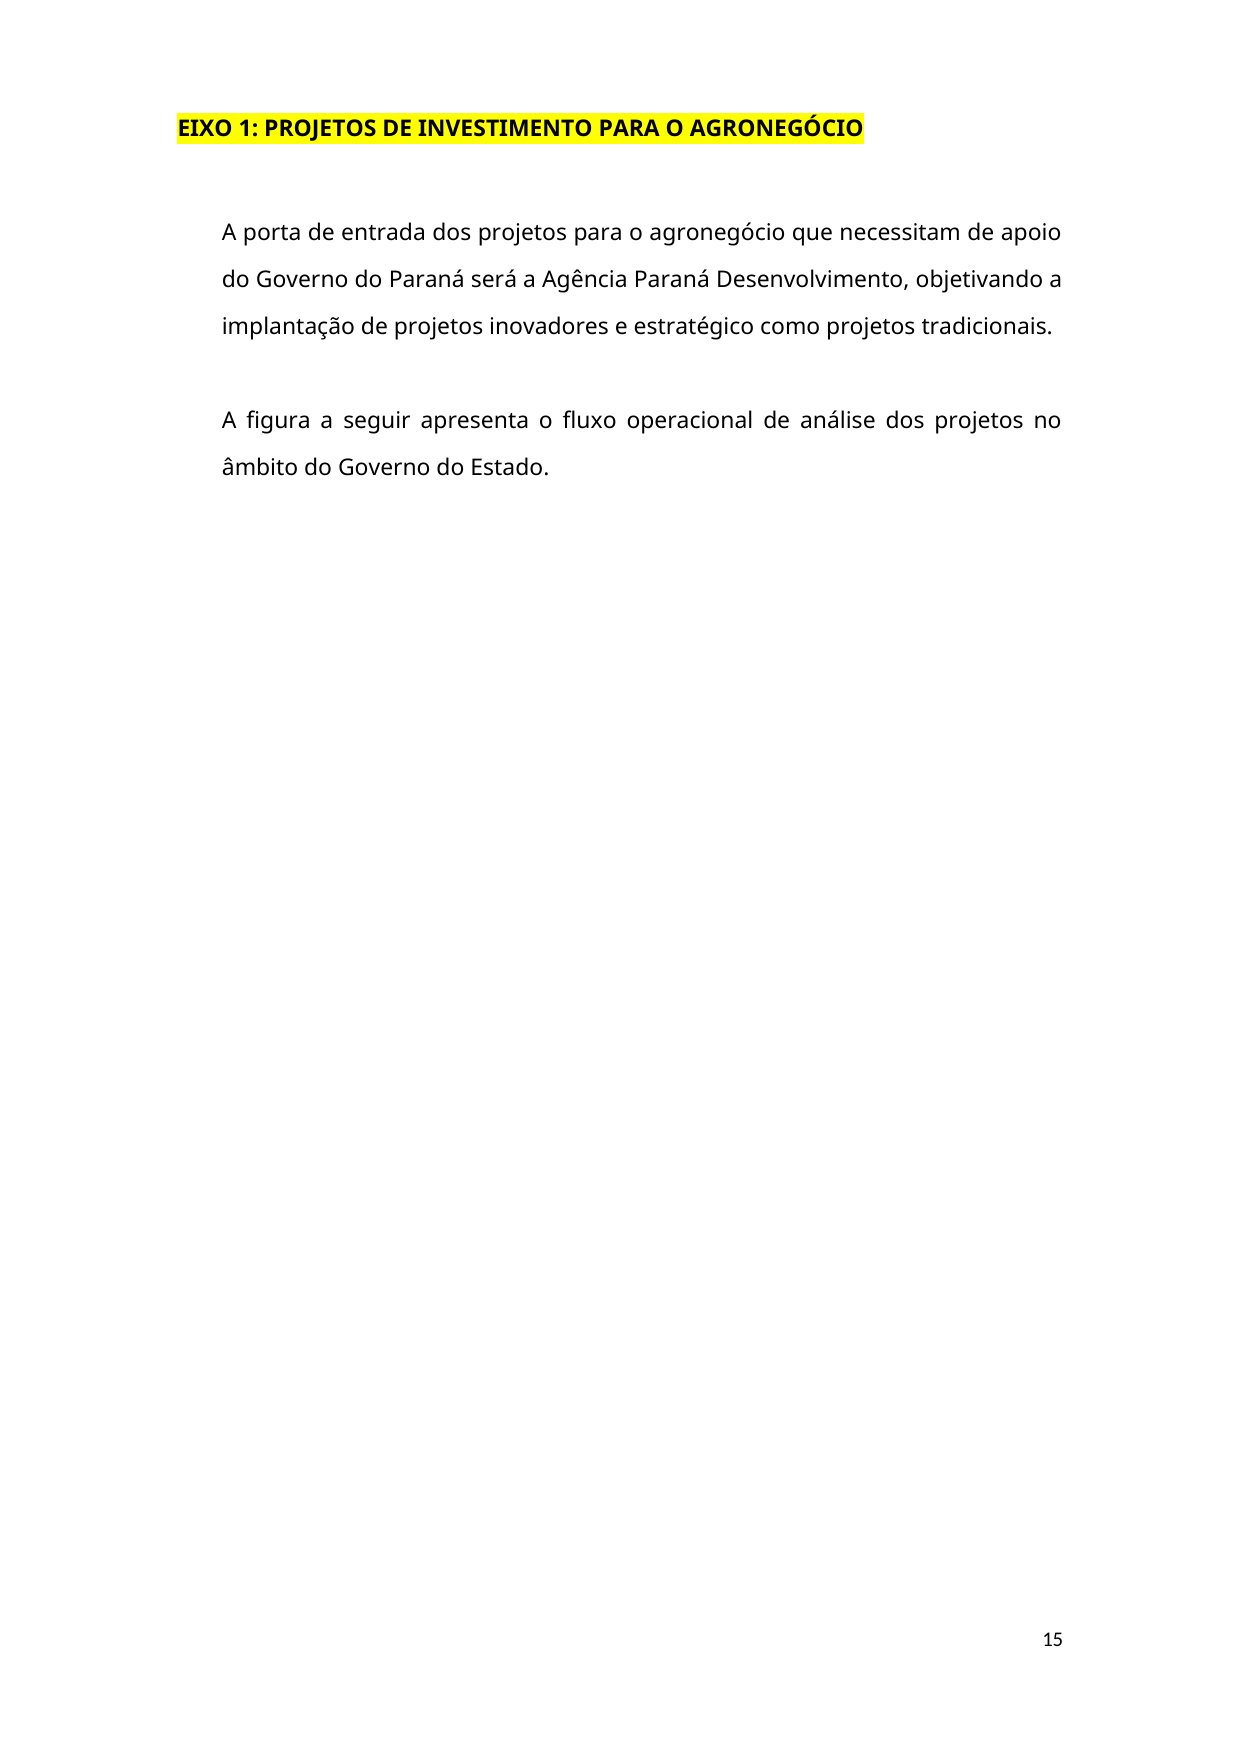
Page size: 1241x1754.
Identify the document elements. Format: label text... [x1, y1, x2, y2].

text A figura a seguir apresenta o fluxo operacional de análise dos projetos no âmbito do Governo do Estado. [222, 403, 1063, 482]
text EIXO 1: PROJETOS DE INVESTIMENTO PARA O AGRONEGÓCIO [177, 112, 1063, 144]
text A porta de entrada dos projetos para o agronegócio que necessitam de apoio do Governo do Paraná será a Agência Paraná Desenvolvimento, objetivando a implantação de projetos inovadores e estratégico como projetos tradicionais. [222, 216, 1063, 341]
